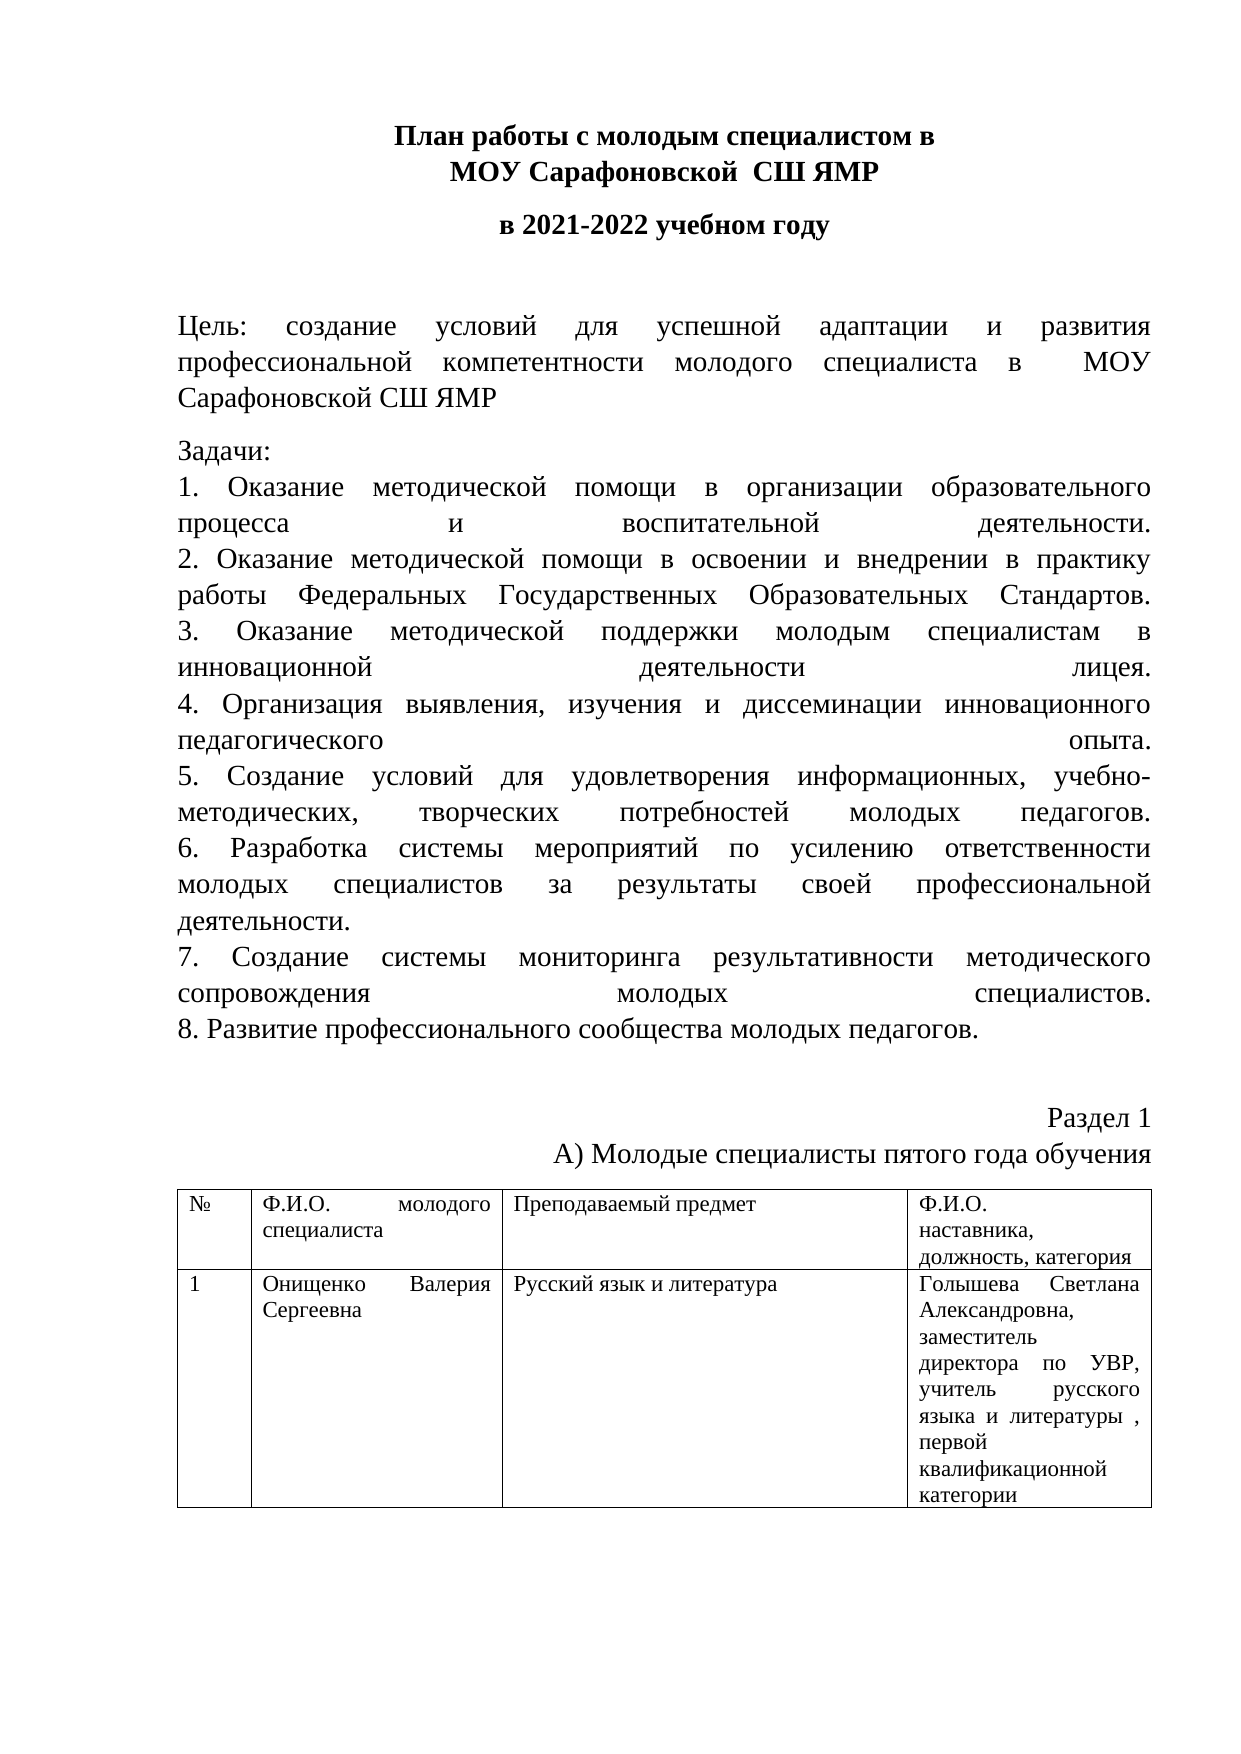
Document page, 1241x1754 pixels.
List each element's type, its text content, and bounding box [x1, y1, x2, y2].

table_cell Онищенко Валерия Сергеевна [252, 1270, 502, 1507]
table_header Преподаваемый предмет [503, 1190, 907, 1269]
text в 2021-2022 учебном году [177, 207, 1152, 241]
text Цель: создание условий для успешной адаптации и развития профессиональной компетентности молодого специалиста в МОУ Сарафоновской СШ ЯМР [177, 308, 1152, 413]
table_cell 1 [178, 1270, 251, 1507]
table_header Ф.И.О. наставника, должность, категория [908, 1190, 1151, 1269]
table_cell Голышева Светлана Александровна, заместитель директора по УВР, учитель русского языка и литературы , первой квалификационной категории [908, 1270, 1151, 1507]
text Задачи: 1. Оказание методической помощи в организации образовательного процесса и воспитательной деятельности. 2. Оказание методической помощи в освоении и внедрении в практику работы Федеральных Государственных Образовательных Стандартов. 3. Оказание методической поддержки молодым специалистам в инновационной деятельности лицея. 4. Организация выявления, изучения и диссеминации инновационного педагогического опыта. 5. Создание условий для удовлетворения информационных, учебно- методических, творческих потребностей молодых педагогов. 6. Разработка системы мероприятий по усилению ответственности молодых специалистов за результаты своей профессиональной деятельности. 7. Создание системы мониторинга результативности методического сопровождения молодых специалистов. 8. Развитие профессионального сообщества молодых педагогов. [177, 433, 1152, 1044]
text План работы с молодым специалистом в МОУ Сарафоновской СШ ЯМР [177, 118, 1152, 188]
table_header № [178, 1190, 251, 1269]
table_header Ф.И.О. молодого специалиста [252, 1190, 502, 1269]
text Раздел 1 А) Молодые специалисты пятого года обучения [177, 1064, 1152, 1170]
table_cell Русский язык и литература [503, 1270, 907, 1507]
